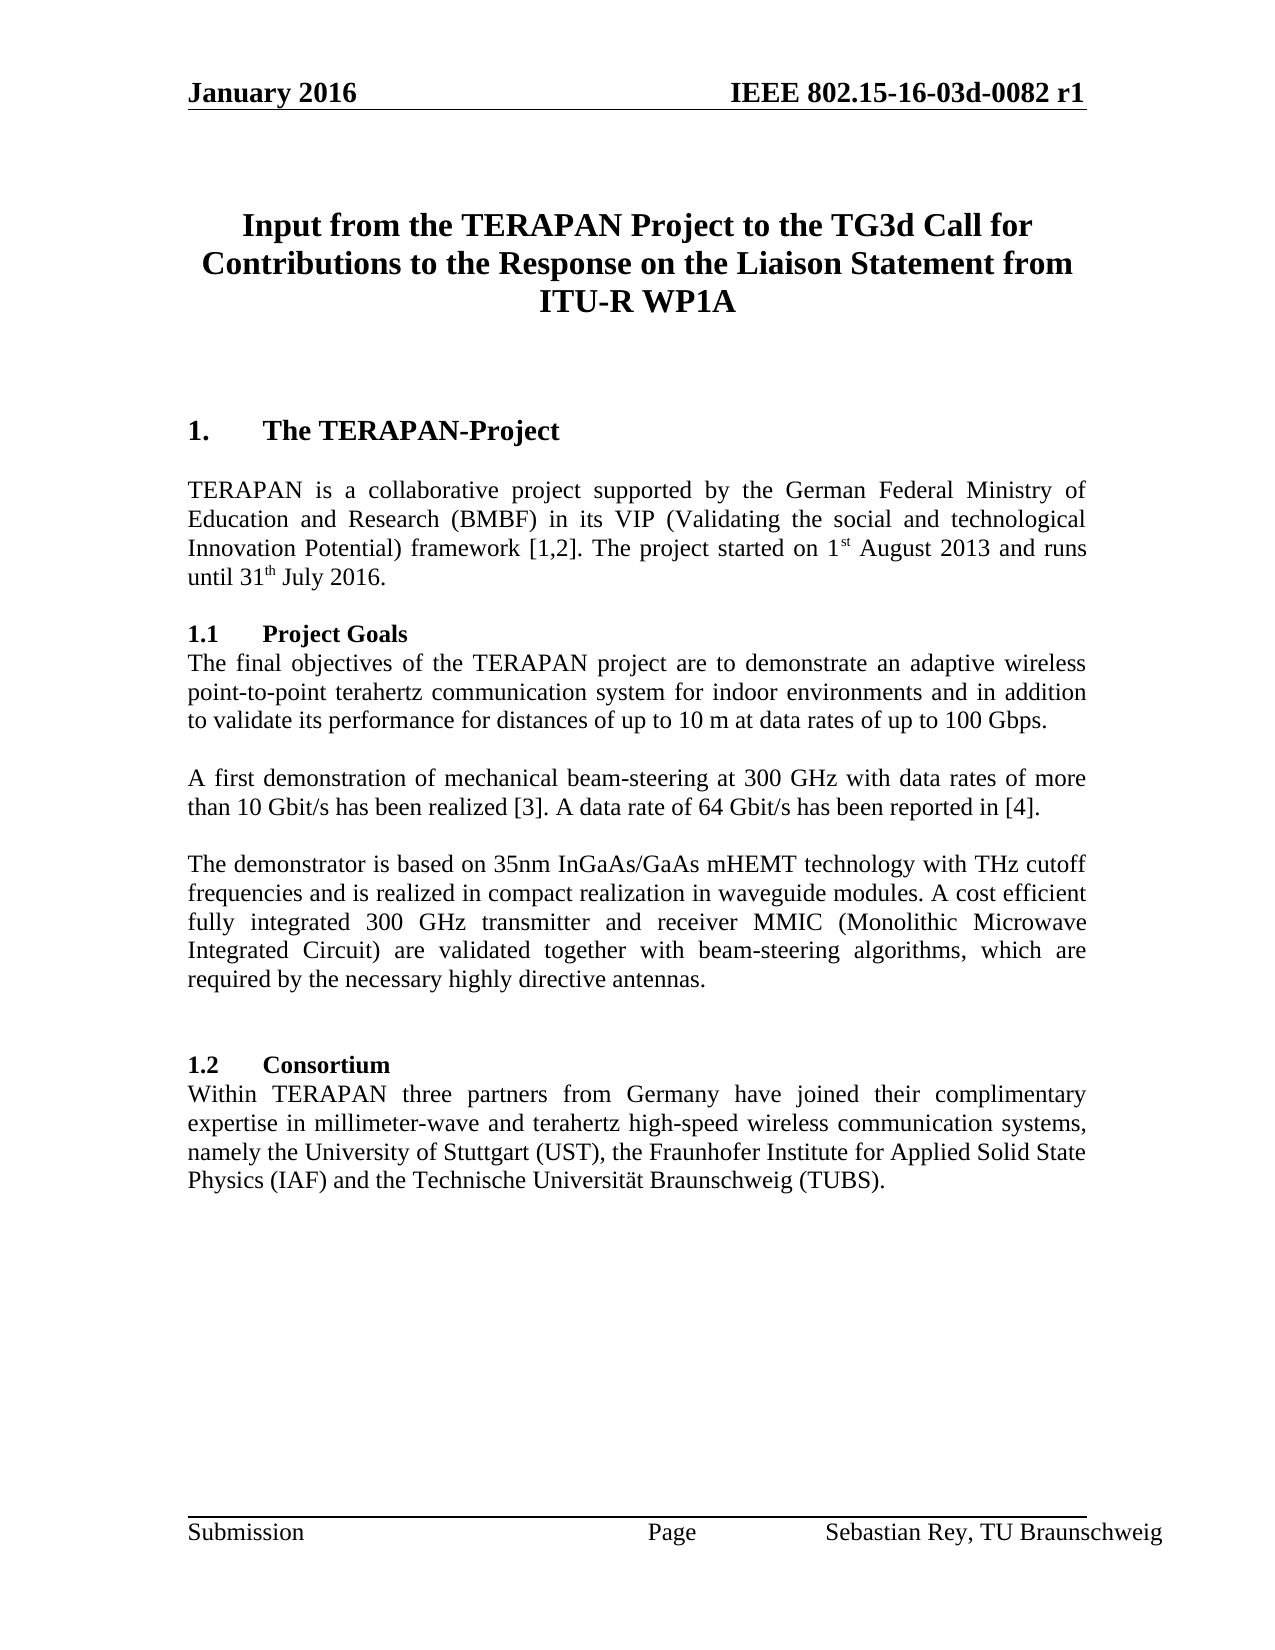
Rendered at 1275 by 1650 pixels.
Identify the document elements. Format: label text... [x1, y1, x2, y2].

list A first demonstration of mechanical beam-steering at 300 GHz with data rates of more than 10 Gbit/s has been realized [3]. A data rate of 64 Gbit/s has been reported in [4]. [187, 763, 1087, 821]
text Within TERAPAN three partners from Germany have joined their complimentary expertise in millimeter-wave and terahertz high-speed wireless communication systems, namely the University of Stuttgart (UST), the Fraunhofer Institute for Applied Solid State Physics (IAF) and the Technische Universität Braunschweig (TUBS). [187, 1079, 1087, 1194]
list The final objectives of the TERAPAN project are to demonstrate an adaptive wireless point-to-point terahertz communication system for indoor environments and in addition to validate its performance for distances of up to 10 m at data rates of up to 100 Gbps. [187, 648, 1087, 734]
list The demonstrator is based on 35nm InGaAs/GaAs mHEMT technology with THz cutoff frequencies and is realized in compact realization in waveguide modules. A cost efficient fully integrated 300 GHz transmitter and receiver MMIC (Monolithic Microwave Integrated Circuit) are validated together with beam-steering algorithms, which are required by the necessary highly directive antennas. [187, 849, 1087, 993]
subtitle The TERAPAN-Project [187, 413, 1087, 447]
text Input from the TERAPAN Project to the TG3d Call for Contributions to the Response on the Liaison Statement from ITU-R WP1A [187, 205, 1087, 320]
list Project Goals [187, 619, 1087, 648]
list Consortium [187, 1051, 1087, 1079]
text TERAPAN is a collaborative project supported by the German Federal Ministry of Education and Research (BMBF) in its VIP (Validating the social and technological Innovation Potential) framework [1,2]. The project started on 1st August 2013 and runs until 31th July 2016. [187, 476, 1087, 591]
